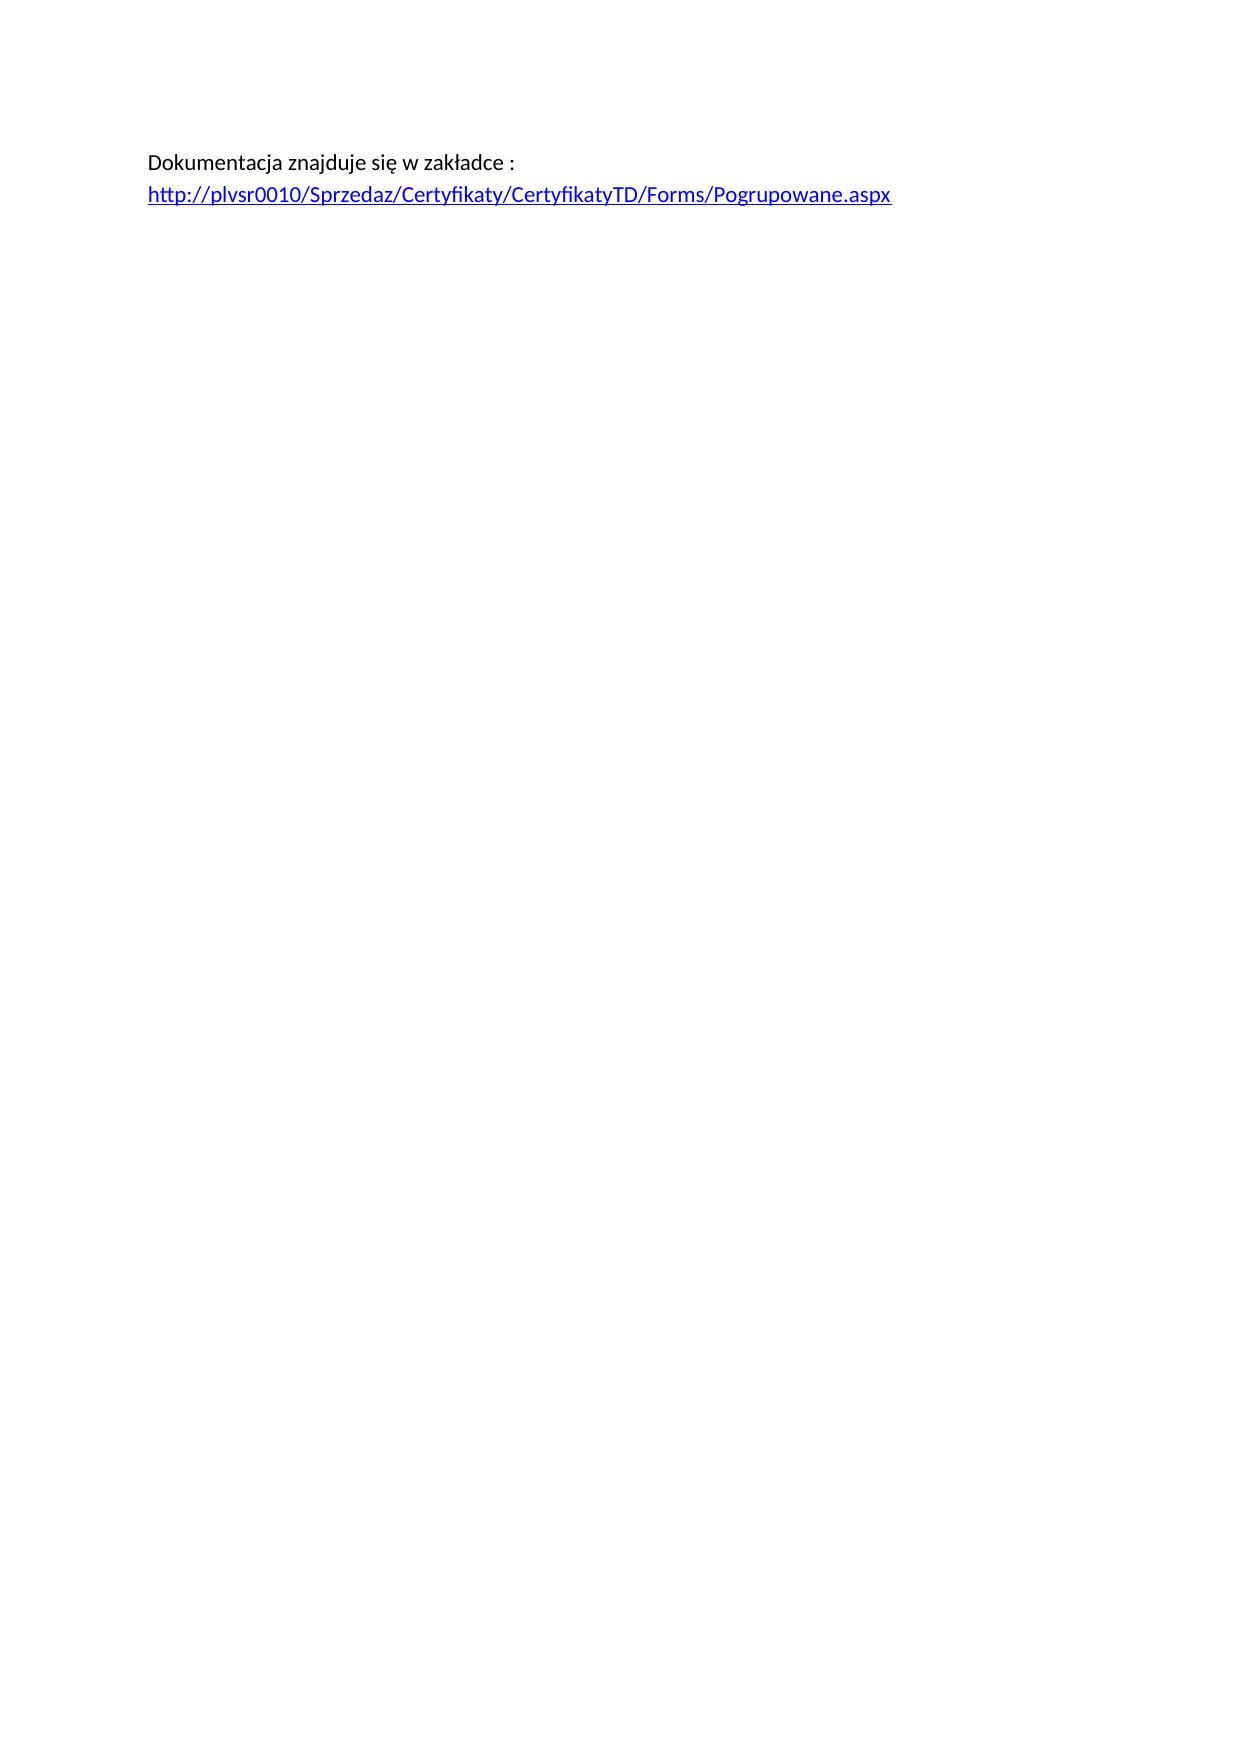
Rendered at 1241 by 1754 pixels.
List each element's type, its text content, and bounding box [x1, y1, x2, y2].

text Dokumentacja znajduje się w zakładce : http://plvsr0010/Sprzedaz/Certyfikaty/CertyfikatyTD/Forms/Pogrupowane.aspx [148, 148, 1093, 208]
